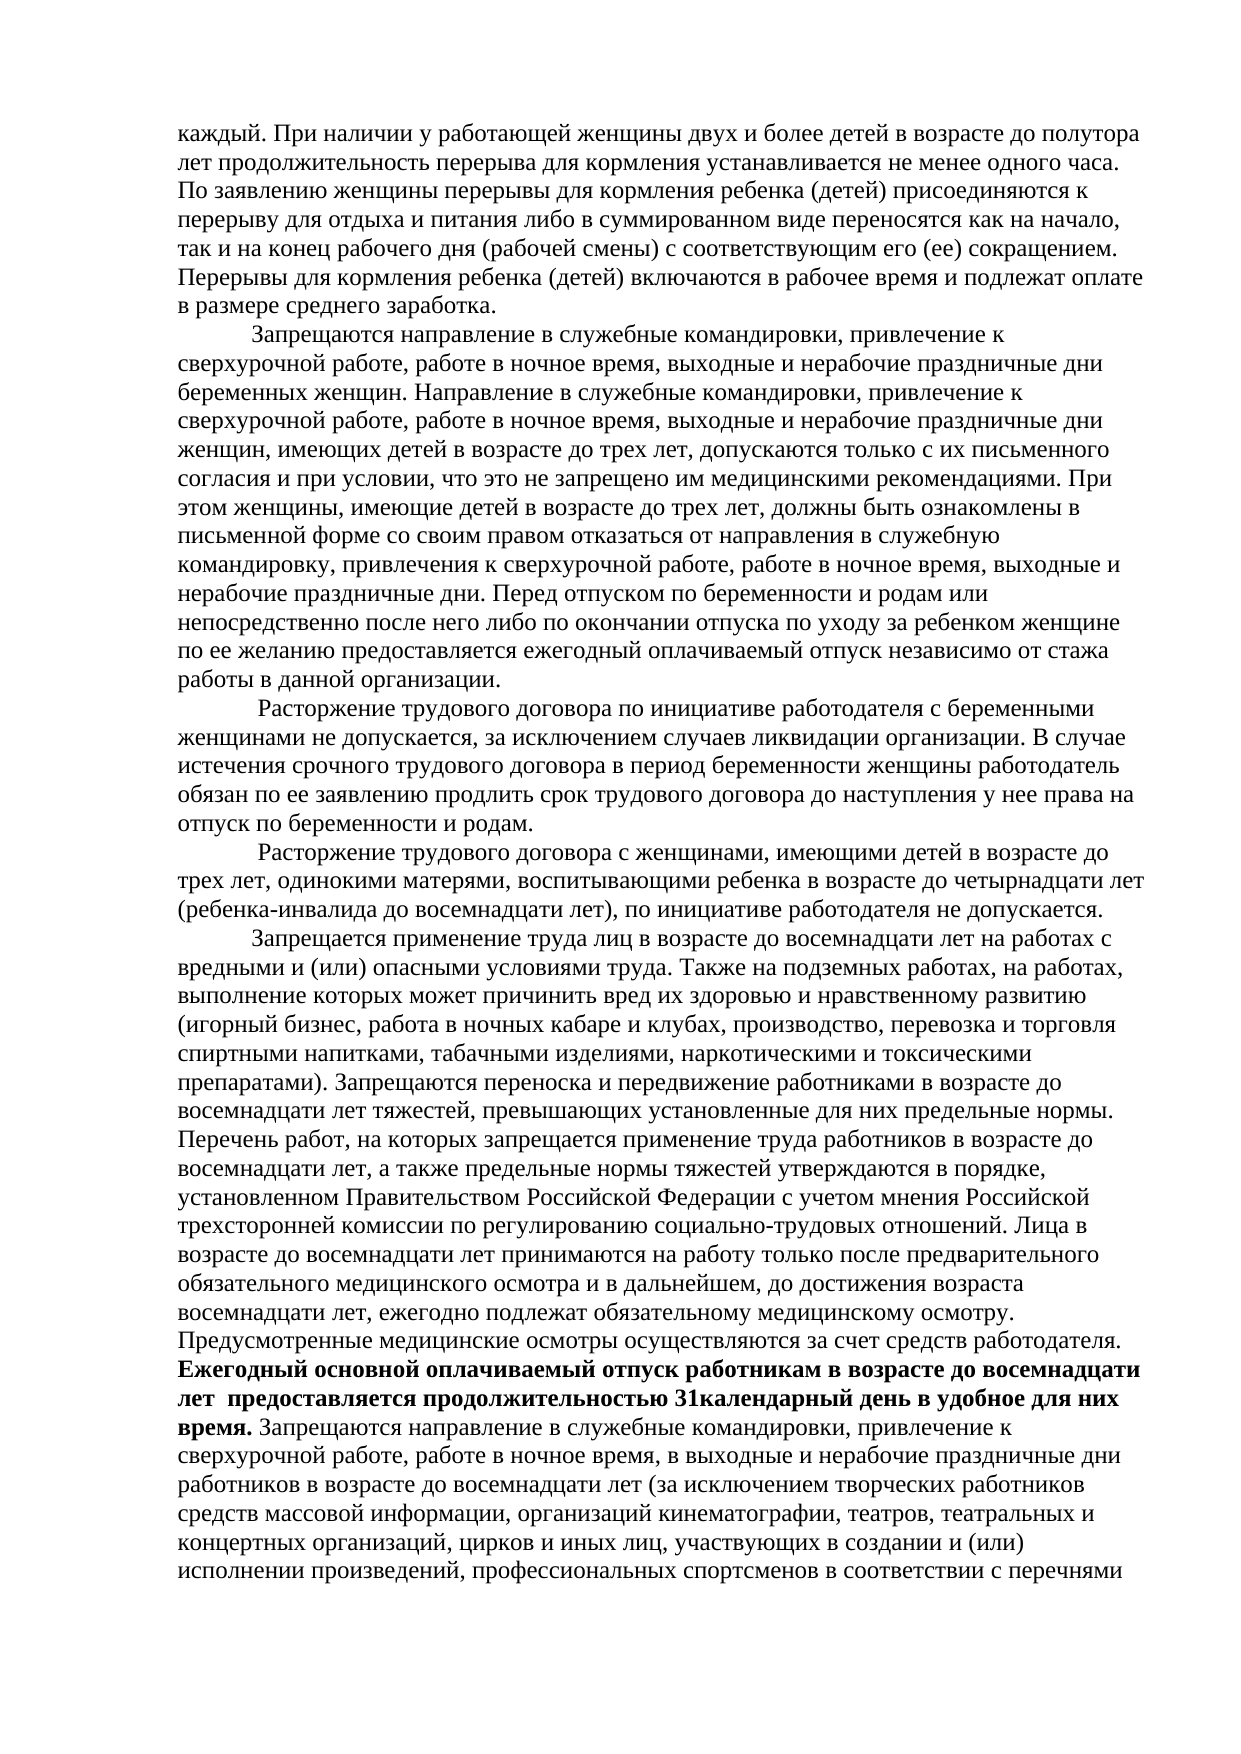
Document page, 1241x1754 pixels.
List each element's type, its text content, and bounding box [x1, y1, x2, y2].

text Расторжение трудового договора по инициативе работодателя с беременными женщинами не допускается, за исключением случаев ликвидации организации. В случае истечения срочного трудового договора в период беременности женщины работодатель обязан по ее заявлению продлить срок трудового договора до наступления у нее права на отпуск по беременности и родам. [177, 693, 1152, 837]
text Запрещаются направление в служебные командировки, привлечение к сверхурочной работе, работе в ночное время, выходные и нерабочие праздничные дни беременных женщин. Направление в служебные командировки, привлечение к сверхурочной работе, работе в ночное время, выходные и нерабочие праздничные дни женщин, имеющих детей в возрасте до трех лет, допускаются только с их письменного согласия и при условии, что это не запрещено им медицинскими рекомендациями. При этом женщины, имеющие детей в возрасте до трех лет, должны быть ознакомлены в письменной форме со своим правом отказаться от направления в служебную командировку, привлечения к сверхурочной работе, работе в ночное время, выходные и нерабочие праздничные дни. Перед отпуском по беременности и родам или непосредственно после него либо по окончании отпуска по уходу за ребенком женщине по ее желанию предоставляется ежегодный оплачиваемый отпуск независимо от стажа работы в данной организации. [177, 319, 1152, 693]
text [177, 118, 1152, 319]
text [177, 923, 1152, 1584]
text Расторжение трудового договора с женщинами, имеющими детей в возрасте до трех лет, одинокими матерями, воспитывающими ребенка в возрасте до четырнадцати лет (ребенка-инвалида до восемнадцати лет), по инициативе работодателя не допускается. [177, 837, 1152, 923]
